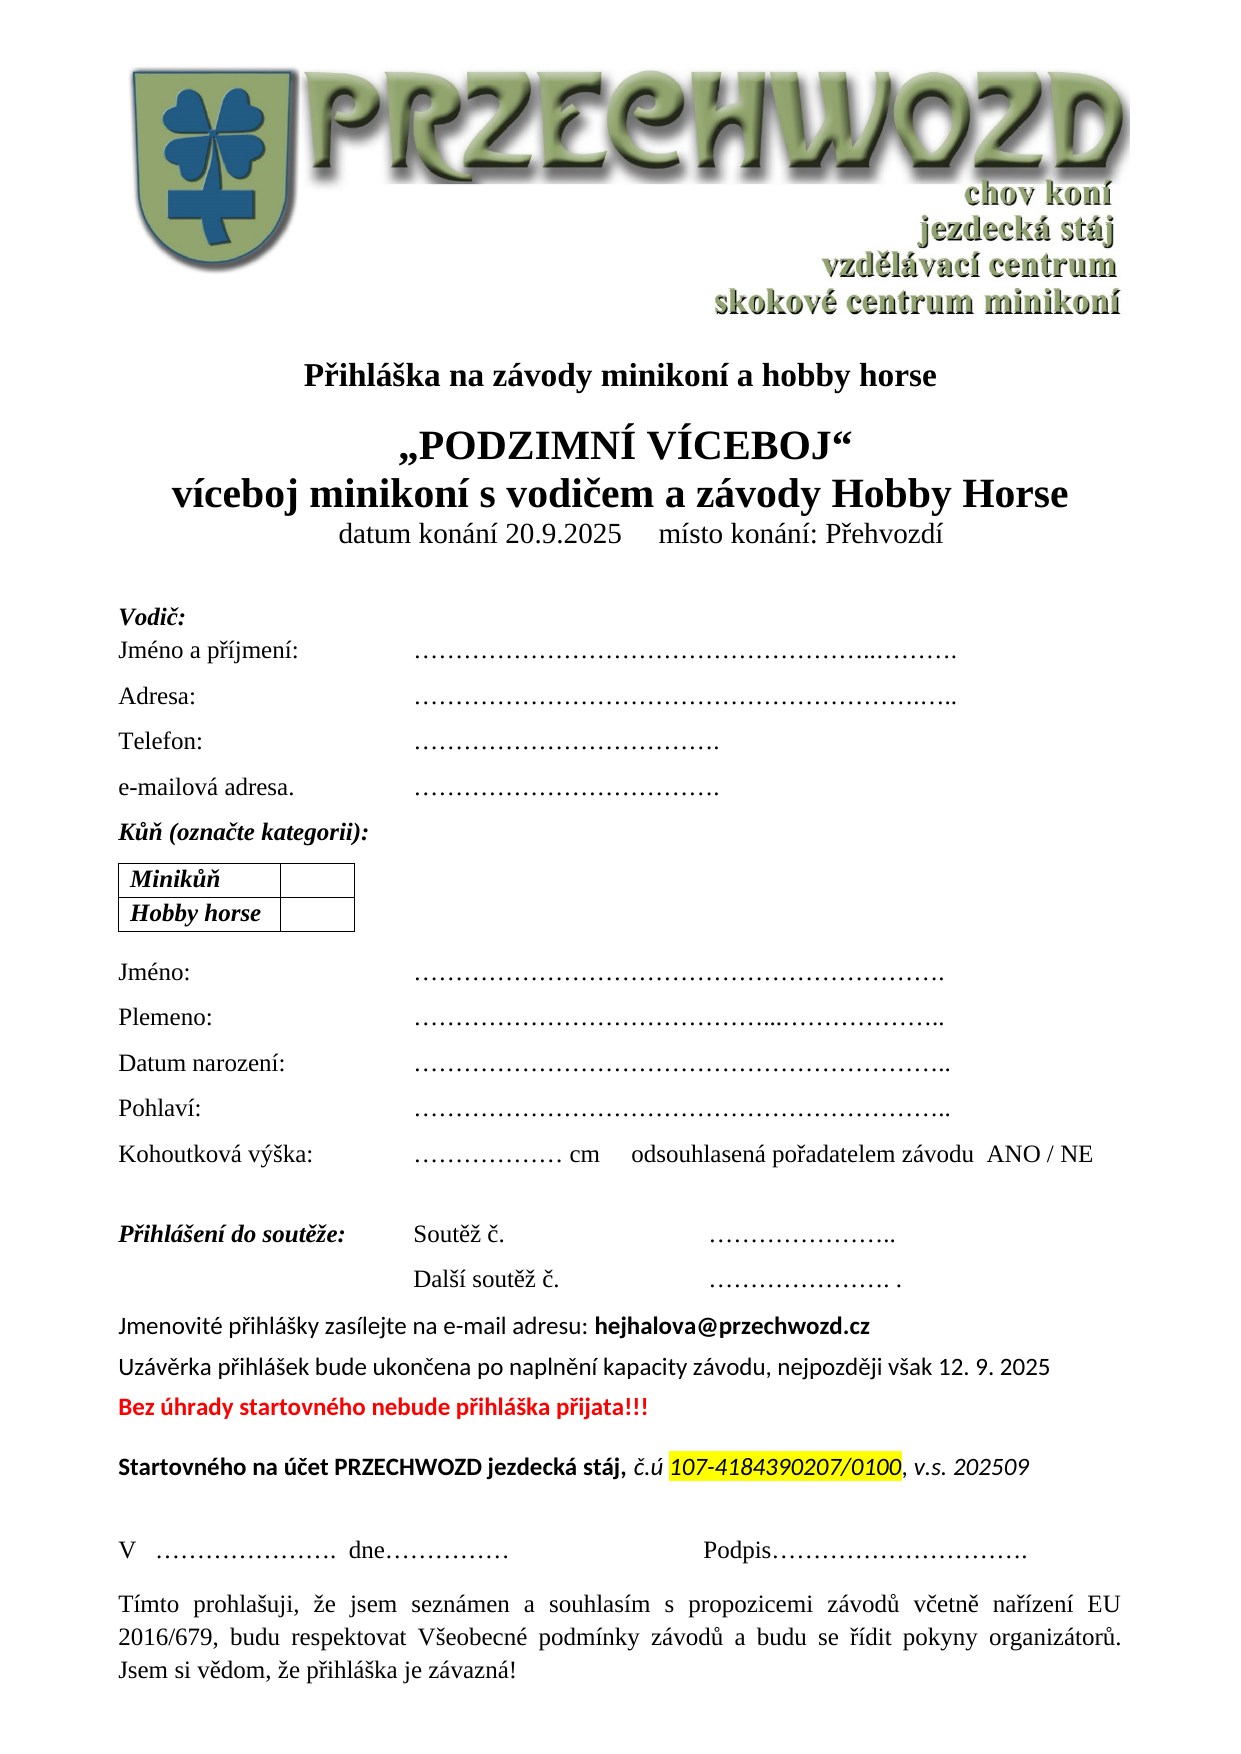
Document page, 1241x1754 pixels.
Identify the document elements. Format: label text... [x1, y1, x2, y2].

text Plemeno: ……………………………………...……………….. [118, 1002, 1122, 1031]
text Kohoutková výška: ……………… cm odsouhlasená pořadatelem závodu ANO / NE [118, 1139, 1122, 1168]
text Jméno a příjmení: ………………………………………………..………. [118, 635, 1122, 664]
text Kůň (označte kategorii): [118, 817, 1122, 846]
text víceboj minikoní s vodičem a závody Hobby Horse [118, 468, 1122, 516]
text Další soutěž č. …………………. . [118, 1264, 1122, 1293]
text Přihlášení do soutěže: Soutěž č. ………………….. [118, 1219, 1122, 1248]
text Datum narození: ……………………………………………………….. [118, 1048, 1122, 1077]
picture [118, 59, 1130, 327]
table_header [281, 864, 354, 897]
table_header Minikůň [119, 864, 280, 897]
text „PODZIMNÍ VÍCEBOJ“ [118, 420, 1122, 468]
text Startovného na účet PRZECHWOZD jezdecká stáj, č.ú 107-4184390207/0100, v.s. 202509 [902, 1451, 1122, 1481]
text Adresa: …………………………………………………….….. [118, 681, 1122, 709]
text Uzávěrka přihlášek bude ukončena po naplnění kapacity závodu, nejpozději však 12. 9. 2025 [118, 1351, 1122, 1381]
text Startovného na účet PRZECHWOZD jezdecká stáj, č.ú 107-4184390207/0100, v.s. 202509 [118, 1451, 669, 1481]
text Bez úhrady startovného nebude přihláška přijata!!! [118, 1392, 1122, 1422]
table_cell [281, 898, 354, 931]
text Telefon: ………………………………. [118, 726, 1122, 755]
text Přihláška na závody minikoní a hobby horse [118, 355, 1122, 394]
text Tímto prohlašuji, že jsem seznámen a souhlasím s propozicemi závodů včetně nařízení EU 2016/679, budu respektovat Všeobecné podmínky závodů a budu se řídit pokyny organizátorů. Jsem si vědom, že přihláška je závazná! [118, 1651, 1122, 1684]
text Vodič: [118, 602, 1122, 631]
text Jméno: ………………………………………………………. [118, 957, 1122, 986]
text datum konání 20.9.2025 místo konání: Přehvozdí [118, 516, 1122, 549]
text V …………………. dne…………… Podpis…………………………. [118, 1535, 1122, 1564]
text Jmenovité přihlášky zasílejte na e-mail adresu: hejhalova@przechwozd.cz [118, 1310, 1122, 1341]
text Pohlaví: ……………………………………………………….. [118, 1093, 1122, 1122]
text e-mailová adresa. ………………………………. [118, 772, 1122, 801]
table_cell Hobby horse [119, 898, 280, 931]
